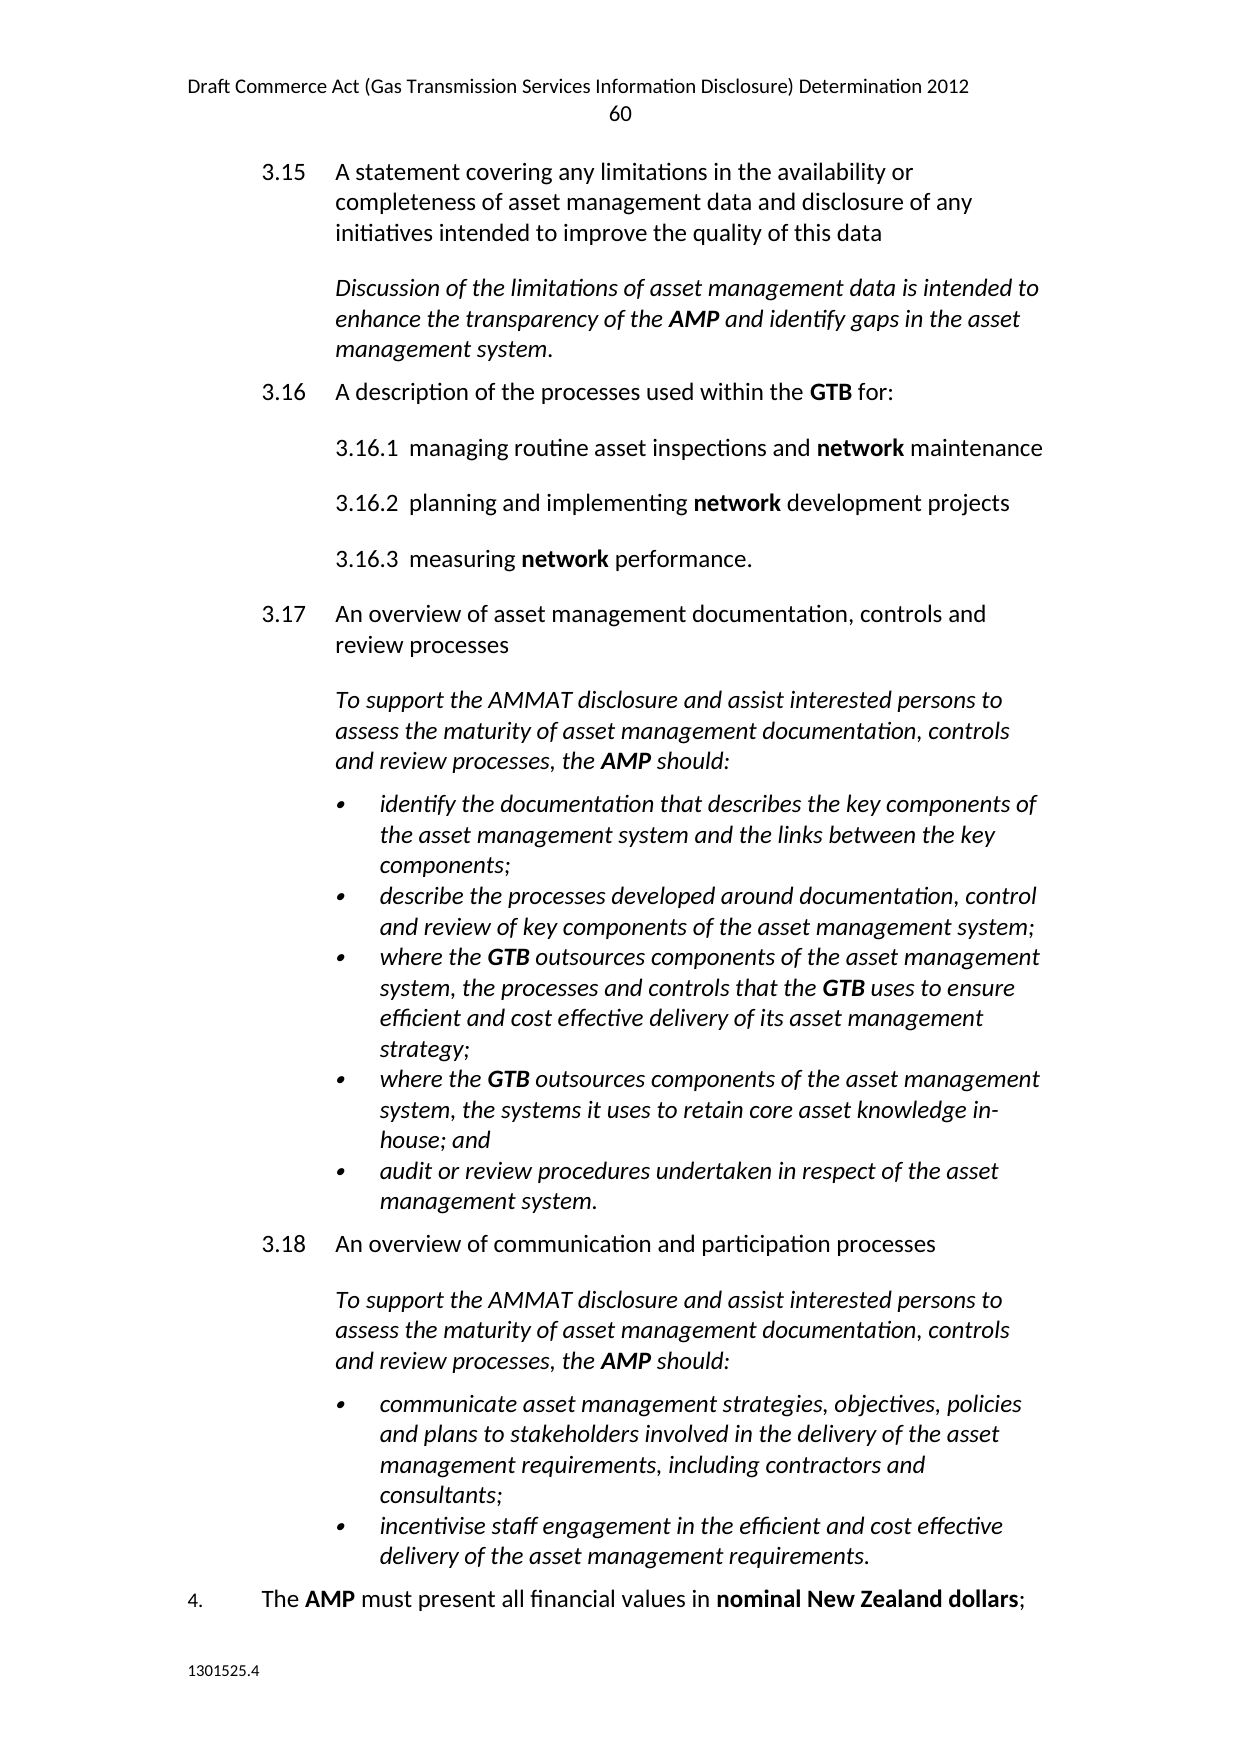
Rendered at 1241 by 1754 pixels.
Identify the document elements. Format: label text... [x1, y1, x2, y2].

list managing routine asset inspections and network maintenance [335, 432, 1053, 462]
list A description of the processes used within the GTB for: [261, 376, 1053, 407]
list measuring network performance. [335, 543, 1053, 573]
list A statement covering any limitations in the availability or completeness of asset management data and disclosure of any initiatives intended to improve the quality of this data [261, 156, 1053, 247]
list The AMP must present all financial values in nominal New Zealand dollars; [187, 1583, 1053, 1614]
list An overview of asset management documentation, controls and review processes [261, 598, 1053, 659]
subtitle where the GTB outsources components of the asset management system, the systems it uses to retain core asset knowledge in-house; and [335, 1063, 1053, 1155]
subtitle audit or review procedures undertaken in respect of the asset management system. [335, 1155, 1053, 1216]
subtitle incentivise staff engagement in the efficient and cost effective delivery of the asset management requirements. [335, 1510, 1053, 1571]
subtitle describe the processes developed around documentation, control and review of key components of the asset management system; [335, 880, 1053, 941]
text Discussion of the limitations of asset management data is intended to enhance the transparency of the AMP and identify gaps in the asset management system. [335, 272, 1053, 364]
subtitle where the GTB outsources components of the asset management system, the processes and controls that the GTB uses to ensure efficient and cost effective delivery of its asset management strategy; [335, 941, 1053, 1063]
subtitle identify the documentation that describes the key components of the asset management system and the links between the key components; [335, 788, 1053, 880]
text To support the AMMAT disclosure and assist interested persons to assess the maturity of asset management documentation, controls and review processes, the AMP should: [335, 1284, 1053, 1375]
list planning and implementing network development projects [335, 487, 1053, 518]
text To support the AMMAT disclosure and assist interested persons to assess the maturity of asset management documentation, controls and review processes, the AMP should: [335, 684, 1053, 776]
subtitle communicate asset management strategies, objectives, policies and plans to stakeholders involved in the delivery of the asset management requirements, including contractors and consultants; [335, 1388, 1053, 1510]
list An overview of communication and participation processes [261, 1228, 1053, 1259]
